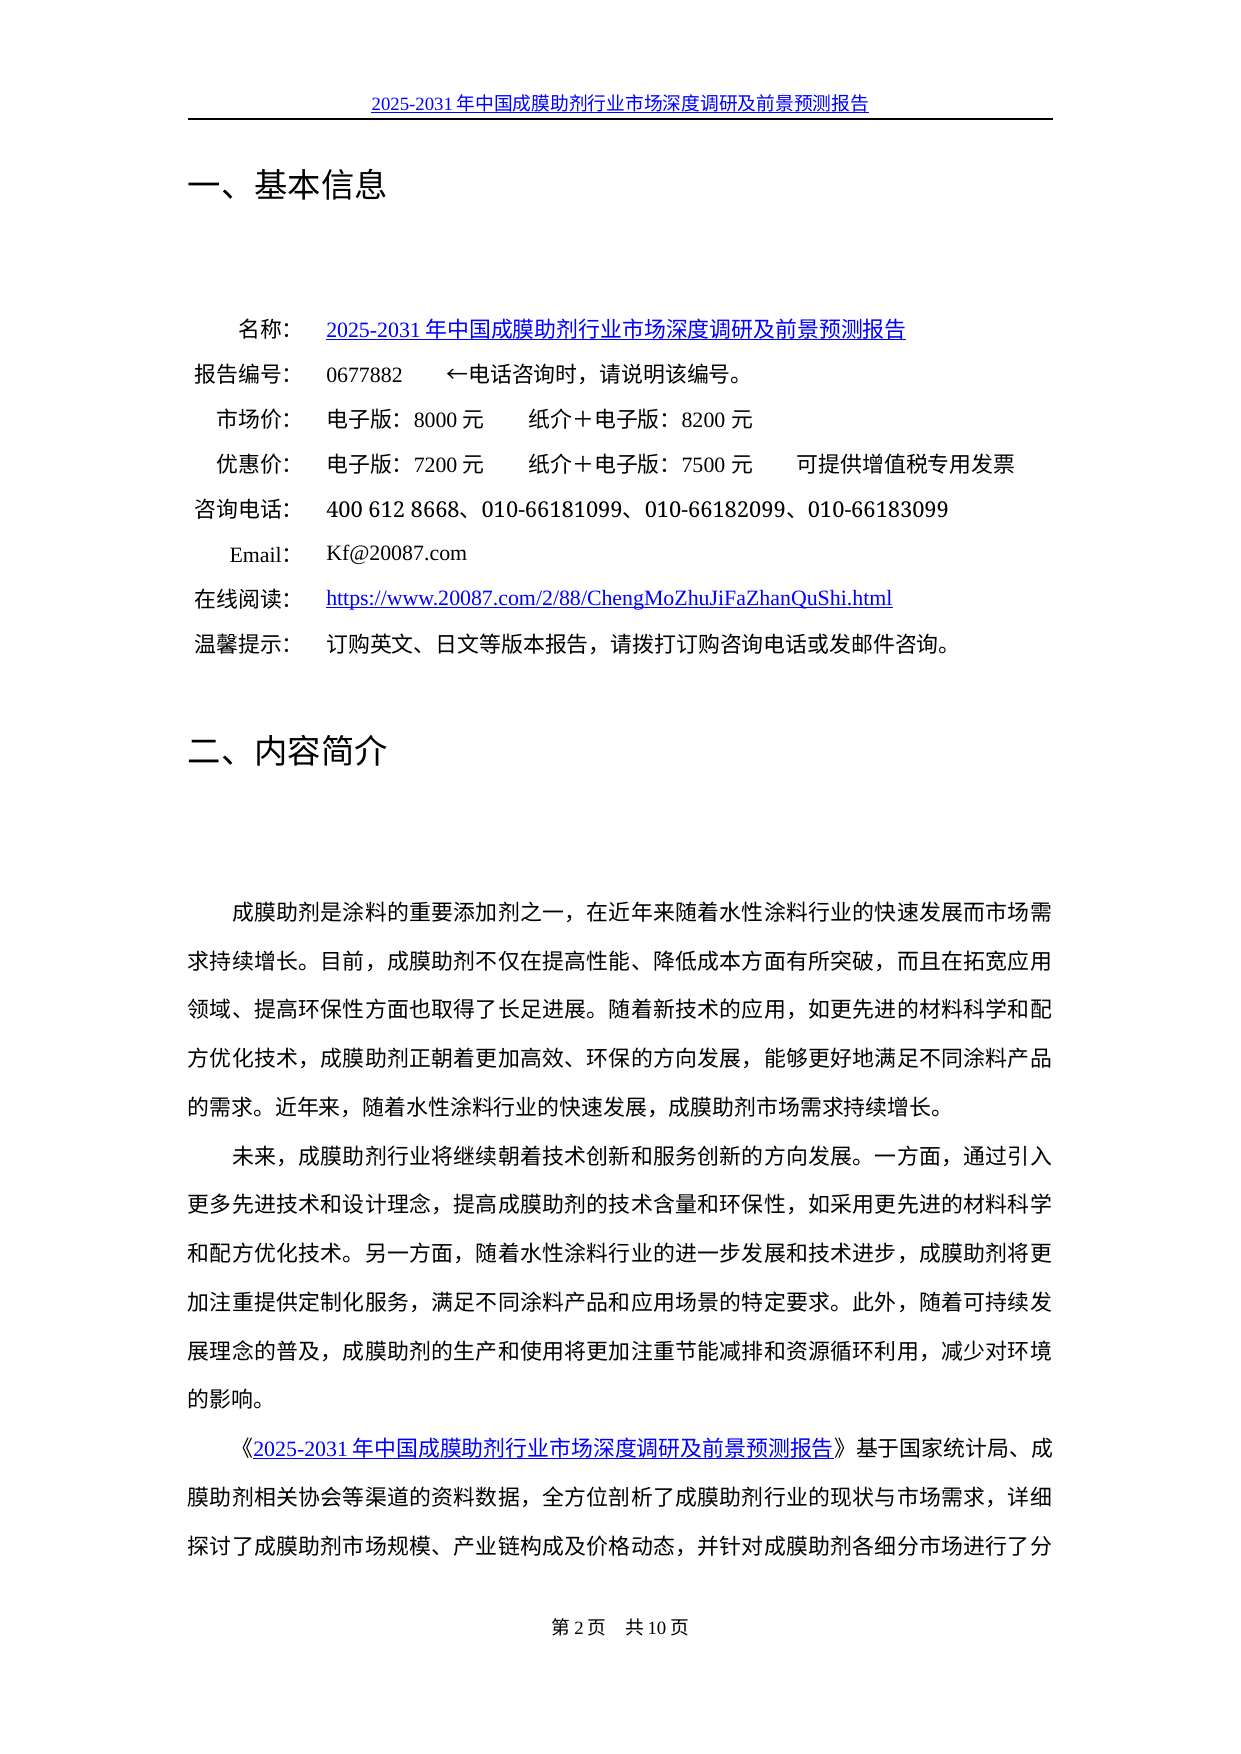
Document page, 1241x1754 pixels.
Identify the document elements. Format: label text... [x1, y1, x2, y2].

table_cell Email： [167, 537, 315, 582]
table_header 名称： [167, 312, 315, 357]
table_cell 温馨提示： [167, 627, 315, 672]
table_cell Kf@20087.com [315, 537, 1073, 582]
table_cell 400 612 8668、010-66181099、010-66182099、010-66183099 [315, 492, 1073, 537]
table_cell 报告编号： [167, 357, 315, 402]
table_cell 咨询电话： [167, 492, 315, 537]
table_cell [315, 582, 1073, 627]
table_cell 优惠价： [167, 447, 315, 492]
table_header 2025-2031年中国成膜助剂行业市场深度调研及前景预测报告 [315, 312, 1073, 357]
table_cell 电子版：7200 元 纸介＋电子版：7500 元 可提供增值税专用发票 [315, 447, 1073, 492]
title 二、内容简介 [187, 717, 1053, 782]
table_cell 在线阅读： [167, 582, 315, 627]
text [187, 894, 1053, 1561]
title 一、基本信息 [187, 150, 1053, 215]
table_cell 订购英文、日文等版本报告，请拨打订购咨询电话或发邮件咨询。 [315, 627, 1073, 672]
table_cell 0677882 ←电话咨询时，请说明该编号。 [315, 357, 1073, 402]
table_cell 电子版：8000 元 纸介＋电子版：8200 元 [315, 402, 1073, 447]
table_cell 市场价： [167, 402, 315, 447]
